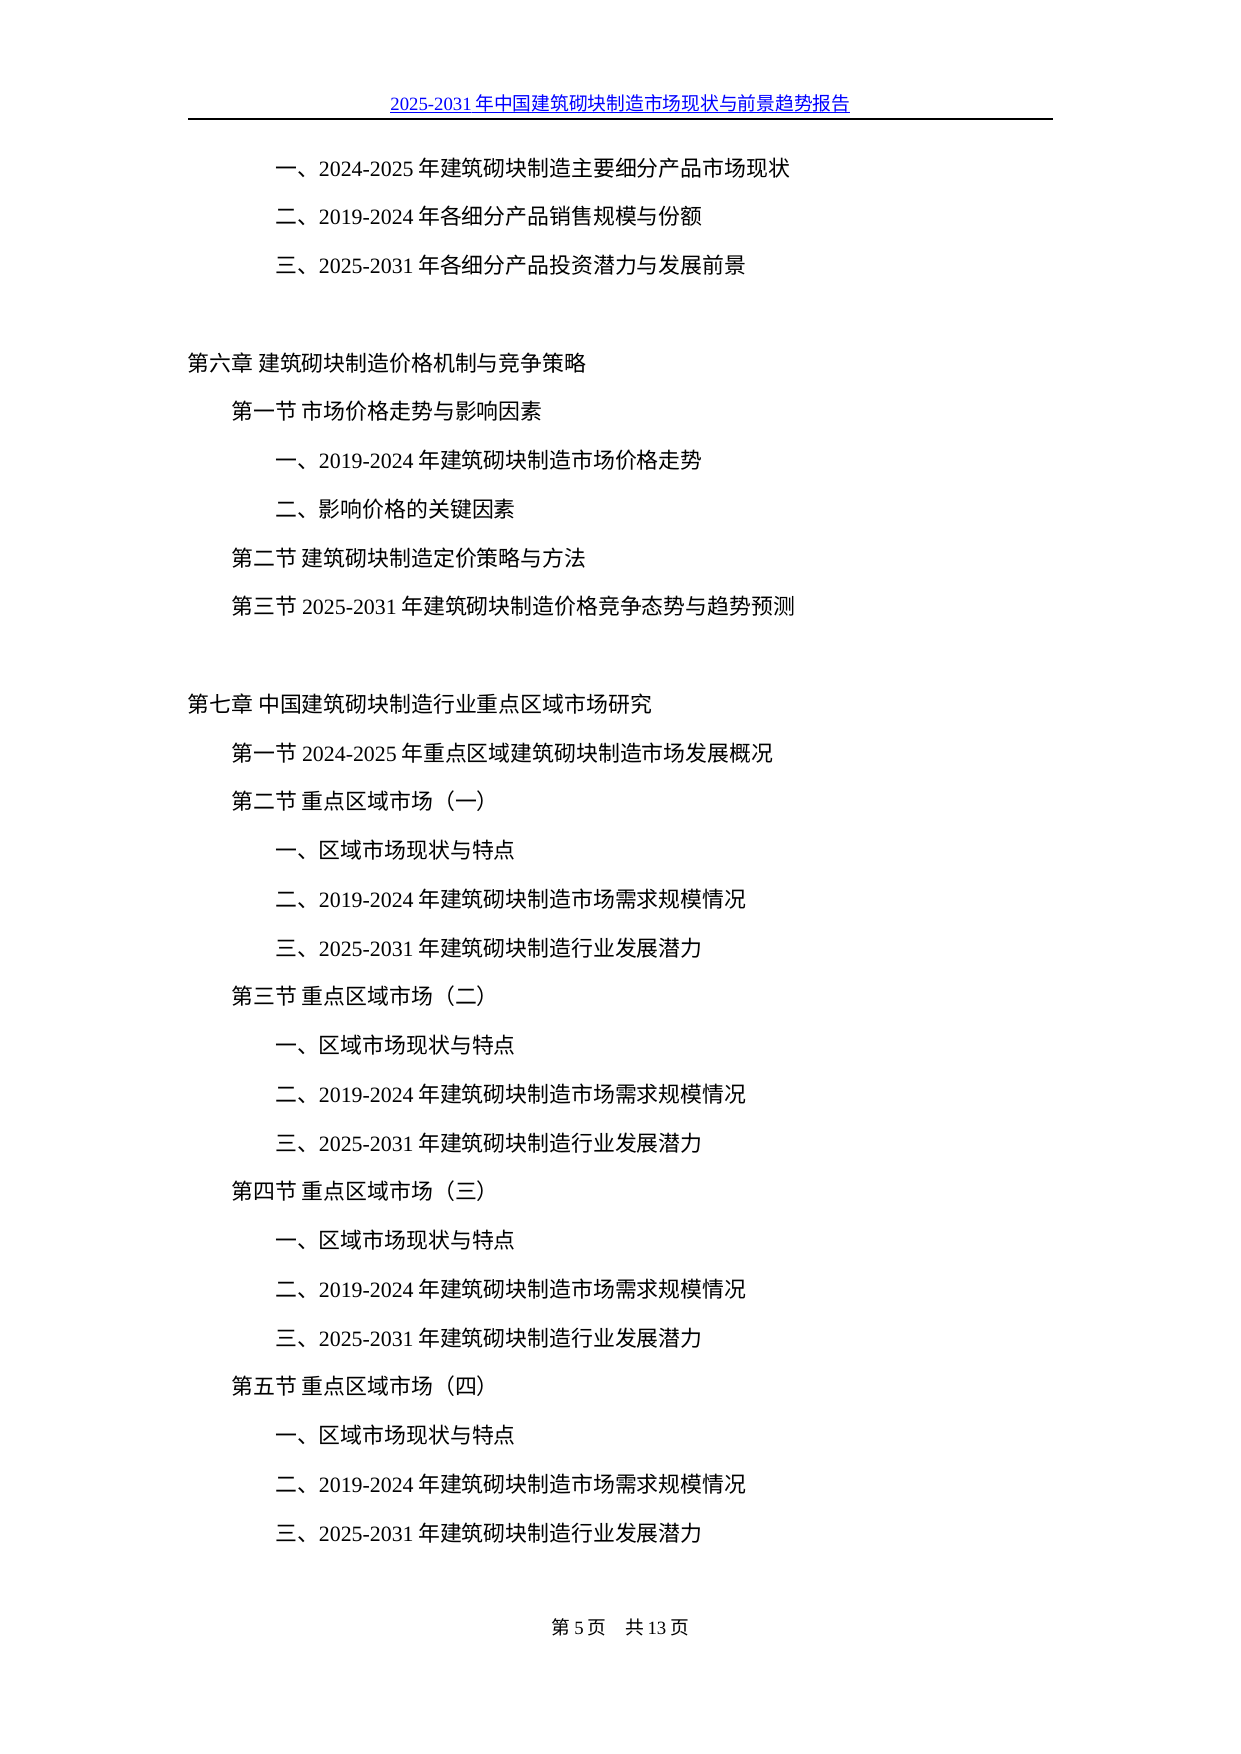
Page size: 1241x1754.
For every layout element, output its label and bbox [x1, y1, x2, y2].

text [187, 150, 1053, 1548]
